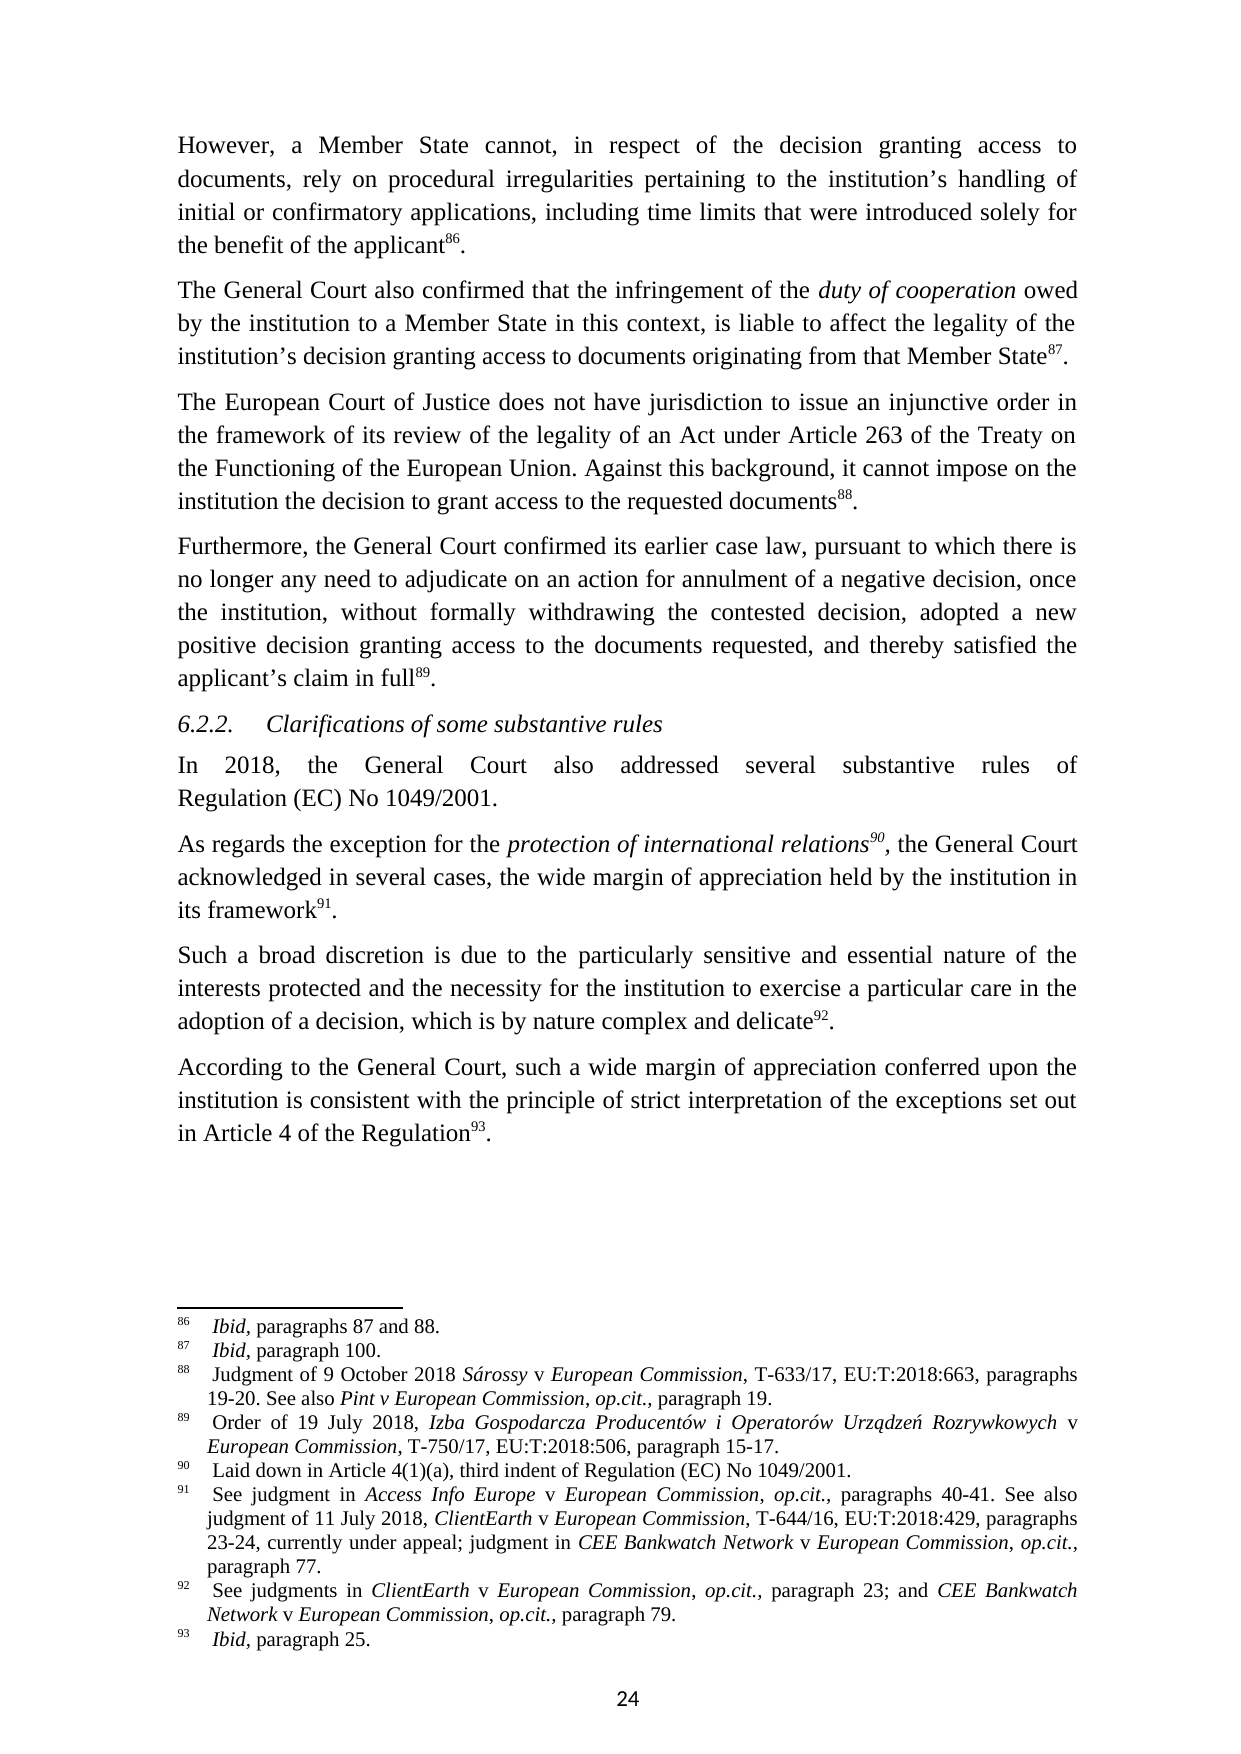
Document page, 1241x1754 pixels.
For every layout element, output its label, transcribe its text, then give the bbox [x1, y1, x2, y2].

text As regards the exception for the protection of international relations, the General Court acknowledged in several cases, the wide margin of appreciation held by the institution in its framework. [177, 829, 1078, 923]
text The General Court also confirmed that the infringement of the duty of cooperation owed by the institution to a Member State in this context, is liable to affect the legality of the institution’s decision granting access to documents originating from that Member State. [177, 275, 1078, 370]
text In 2018, the General Court also addressed several substantive rules of Regulation (EC) No 1049/2001. [177, 750, 1078, 812]
text The European Court of Justice does not have jurisdiction to issue an injunctive order in the framework of its review of the legality of an Act under Article 263 of the Treaty on the Functioning of the European Union. Against this background, it cannot impose on the institution the decision to grant access to the requested documents. [177, 387, 1078, 514]
text Furthermore, the General Court confirmed its earlier case law, pursuant to which there is no longer any need to adjudicate on an action for annulment of a negative decision, once the institution, without formally withdrawing the contested decision, adopted a new positive decision granting access to the documents requested, and thereby satisfied the applicant’s claim in full. [177, 531, 1078, 692]
text Such a broad discretion is due to the particularly sensitive and essential nature of the interests protected and the necessity for the institution to exercise a particular care in the adoption of a decision, which is by nature complex and delicate. [177, 940, 1078, 1035]
subtitle 6.2.2. Clarifications of some substantive rules [177, 709, 1078, 738]
text However, a Member State cannot, in respect of the decision granting access to documents, rely on procedural irregularities pertaining to the institution’s handling of initial or confirmatory applications, including time limits that were introduced solely for the benefit of the applicant. [177, 131, 1078, 258]
text According to the General Court, such a wide margin of appreciation conferred upon the institution is consistent with the principle of strict interpretation of the exceptions set out in Article 4 of the Regulation. [177, 1052, 1078, 1147]
